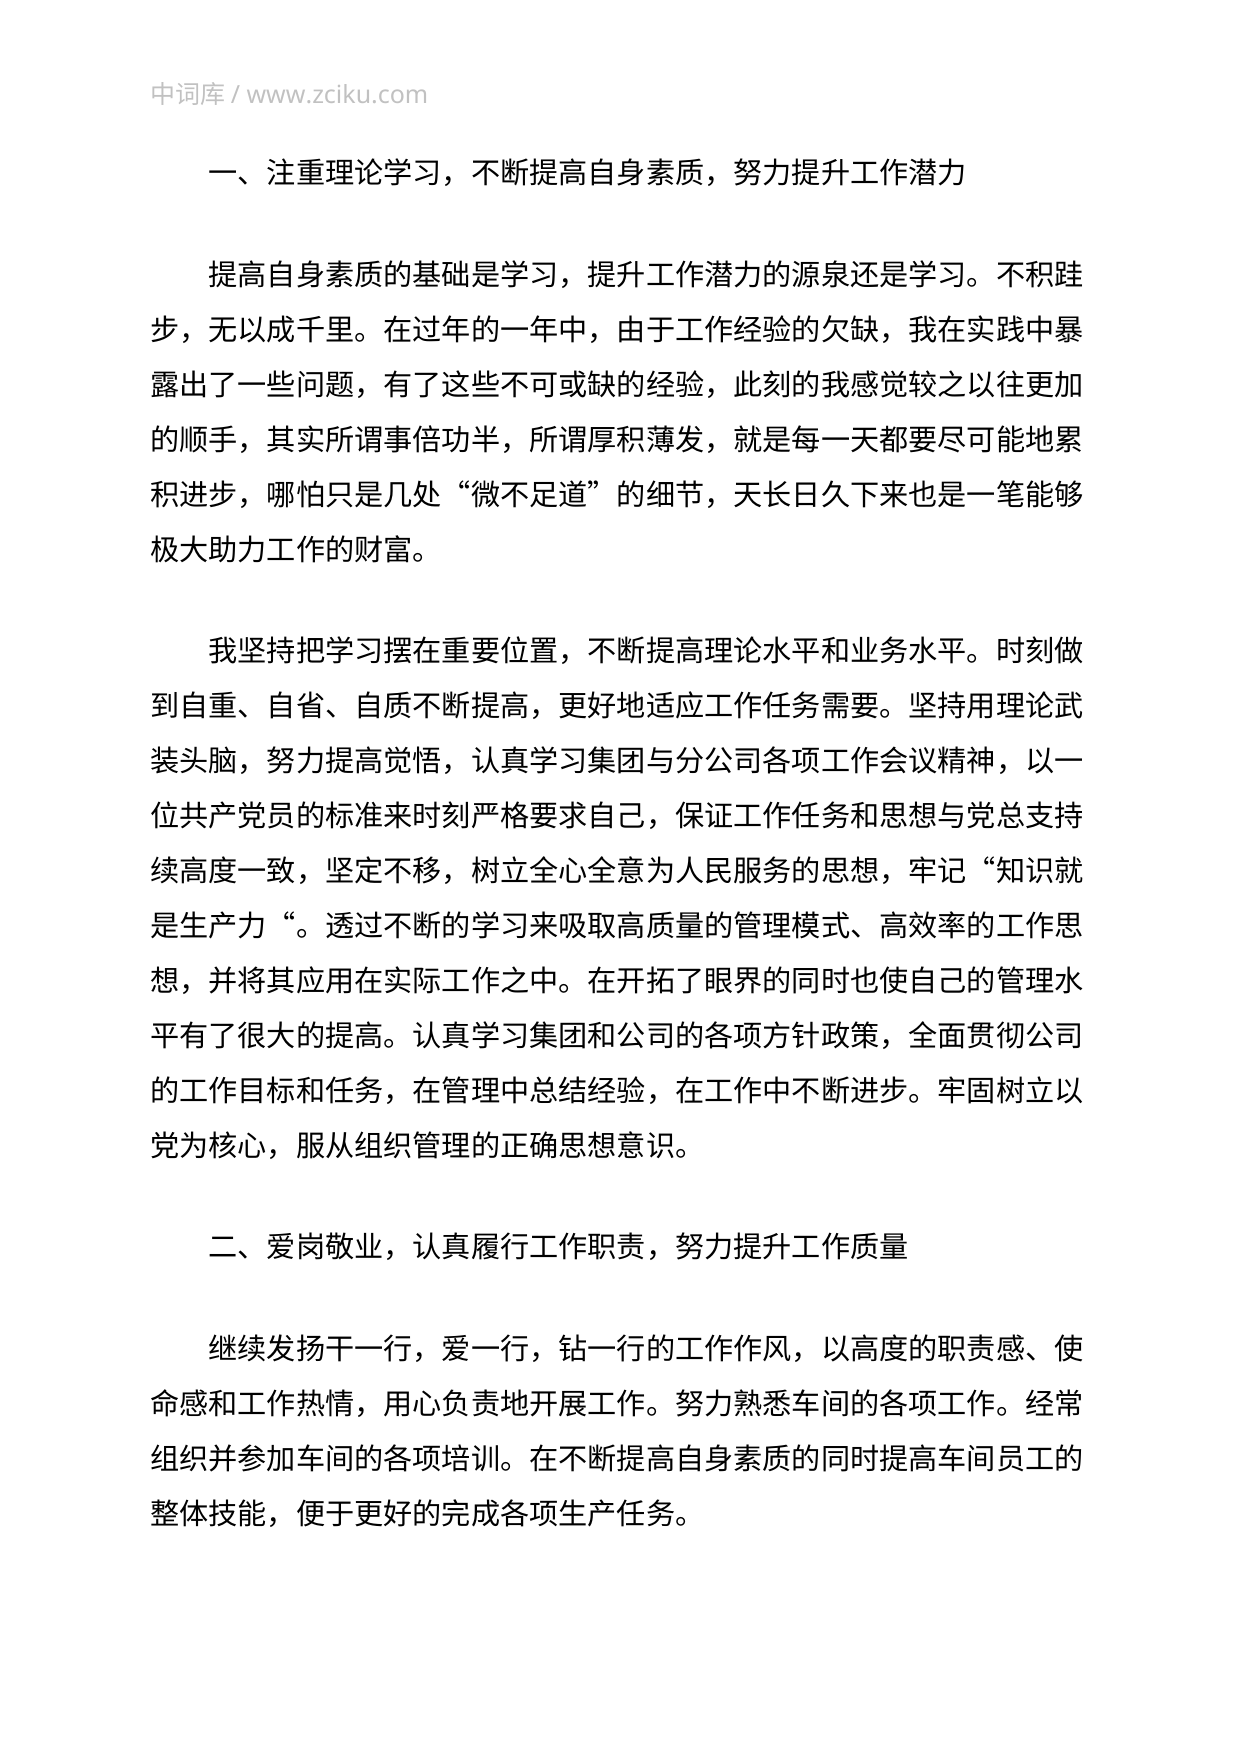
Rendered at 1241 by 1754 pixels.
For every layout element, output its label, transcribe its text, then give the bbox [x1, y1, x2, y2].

text 我坚持把学习摆在重要位置，不断提高理论水平和业务水平。时刻做到自重、自省、自质不断提高，更好地适应工作任务需要。坚持用理论武装头脑，努力提高觉悟，认真学习集团与分公司各项工作会议精神，以一位共产党员的标准来时刻严格要求自己，保证工作任务和思想与党总支持续高度一致，坚定不移，树立全心全意为人民服务的思想，牢记“知识就是生产力“。透过不断的学习来吸取高质量的管理模式、高效率的工作思想，并将其应用在实际工作之中。在开拓了眼界的同时也使自己的管理水平有了很大的提高。认真学习集团和公司的各项方针政策，全面贯彻公司的工作目标和任务，在管理中总结经验，在工作中不断进步。牢固树立以党为核心，服从组织管理的正确思想意识。 [150, 628, 1090, 1164]
text 继续发扬干一行，爱一行，钻一行的工作作风，以高度的职责感、使命感和工作热情，用心负责地开展工作。努力熟悉车间的各项工作。经常组织并参加车间的各项培训。在不断提高自身素质的同时提高车间员工的整体技能，便于更好的完成各项生产任务。 [150, 1326, 1090, 1533]
text 提高自身素质的基础是学习，提升工作潜力的源泉还是学习。不积跬步，无以成千里。在过年的一年中，由于工作经验的欠缺，我在实践中暴露出了一些问题，有了这些不可或缺的经验，此刻的我感觉较之以往更加的顺手，其实所谓事倍功半，所谓厚积薄发，就是每一天都要尽可能地累积进步，哪怕只是几处“微不足道”的细节，天长日久下来也是一笔能够极大助力工作的财富。 [150, 252, 1090, 568]
text 一、注重理论学习，不断提高自身素质，努力提升工作潜力 [150, 150, 1090, 192]
text 二、爱岗敬业，认真履行工作职责，努力提升工作质量 [150, 1224, 1090, 1266]
